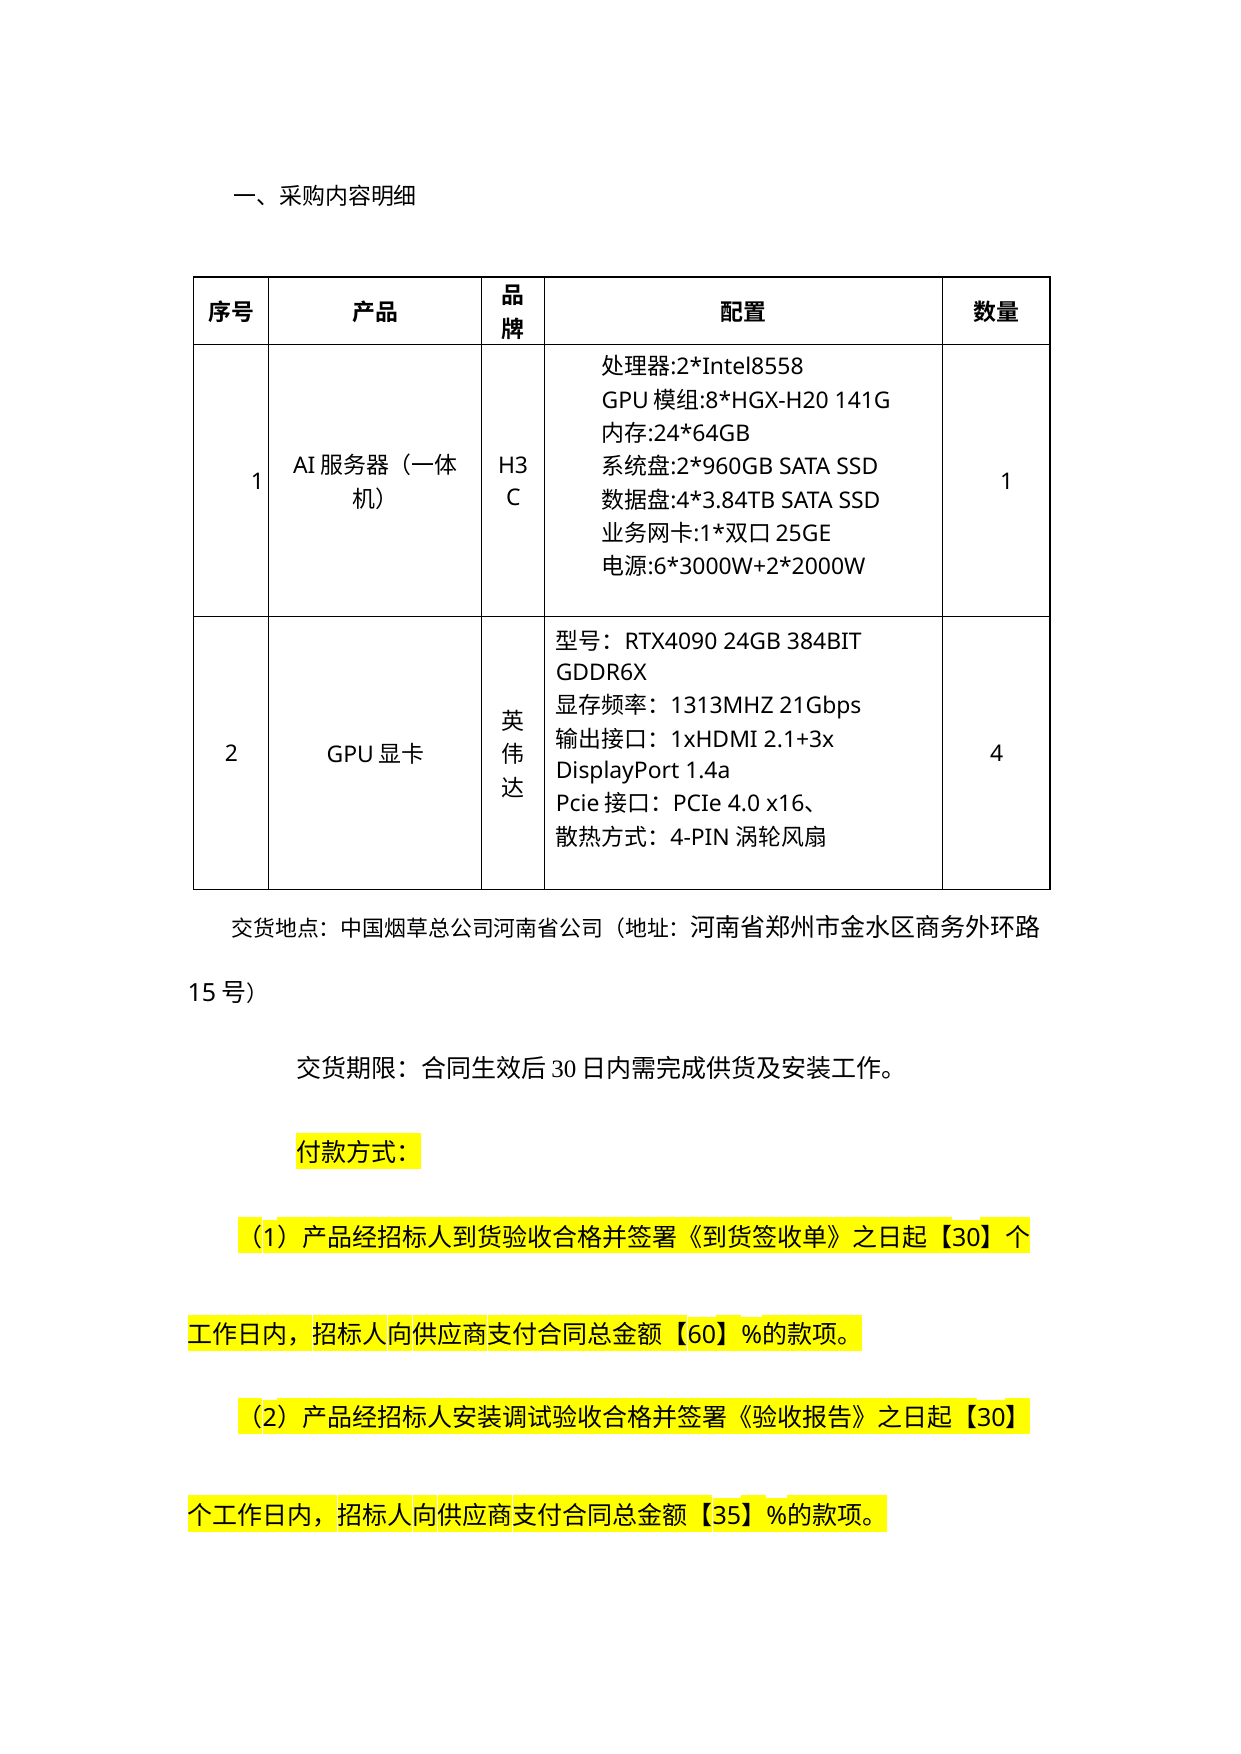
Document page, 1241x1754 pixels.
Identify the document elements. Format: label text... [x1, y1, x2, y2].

table_header 数量 [943, 278, 1049, 344]
table_header 产品 [269, 278, 481, 344]
table_cell 1 [194, 345, 268, 616]
table_cell H3C [482, 345, 544, 616]
table_cell 1 [943, 345, 1049, 616]
table_header 序号 [194, 278, 268, 344]
text （2）产品经招标人安装调试验收合格并签署《验收报告》之日起【30】个工作日内，招标人向供应商支付合同总金额【35】%的款项。 [187, 1383, 1053, 1546]
text 交货地点：中国烟草总公司河南省公司（地址：河南省郑州市金水区商务外环路15号） [187, 276, 1053, 1023]
text 付款方式： [187, 1118, 1053, 1183]
table_header 品牌 [482, 278, 544, 344]
table_cell 英伟达 [482, 617, 544, 888]
table_cell 处理器:2*Intel8558 GPU模组:8*HGX-H20 141G 内存:24*64GB 系统盘:2*960GB SATA SSD 数据盘:4*3.84TB SATA SSD 业务网卡:1*双口25GE 电源:6*3000W+2*2000W [545, 345, 942, 616]
table_cell 4 [943, 617, 1049, 888]
text 交货期限：合同生效后30日内需完成供货及安装工作。 [187, 1034, 1053, 1099]
text （1）产品经招标人到货验收合格并签署《到货签收单》之日起【30】个工作日内，招标人向供应商支付合同总金额【60】%的款项。 [187, 1203, 1053, 1365]
text 一、采购内容明细 [187, 162, 1053, 227]
table_header 配置 [545, 278, 942, 344]
table_cell 2 [194, 617, 268, 888]
table_cell 型号：RTX4090 24GB 384BIT GDDR6X 显存频率：1313MHZ 21Gbps 输出接口：1xHDMI 2.1+3x DisplayPort 1.4a Pcie接口：PCIe 4.0 x16、 散热方式：4-PIN 涡轮风扇 [545, 617, 942, 888]
table_cell GPU显卡 [269, 617, 481, 888]
table_cell AI服务器（一体机） [269, 345, 481, 616]
